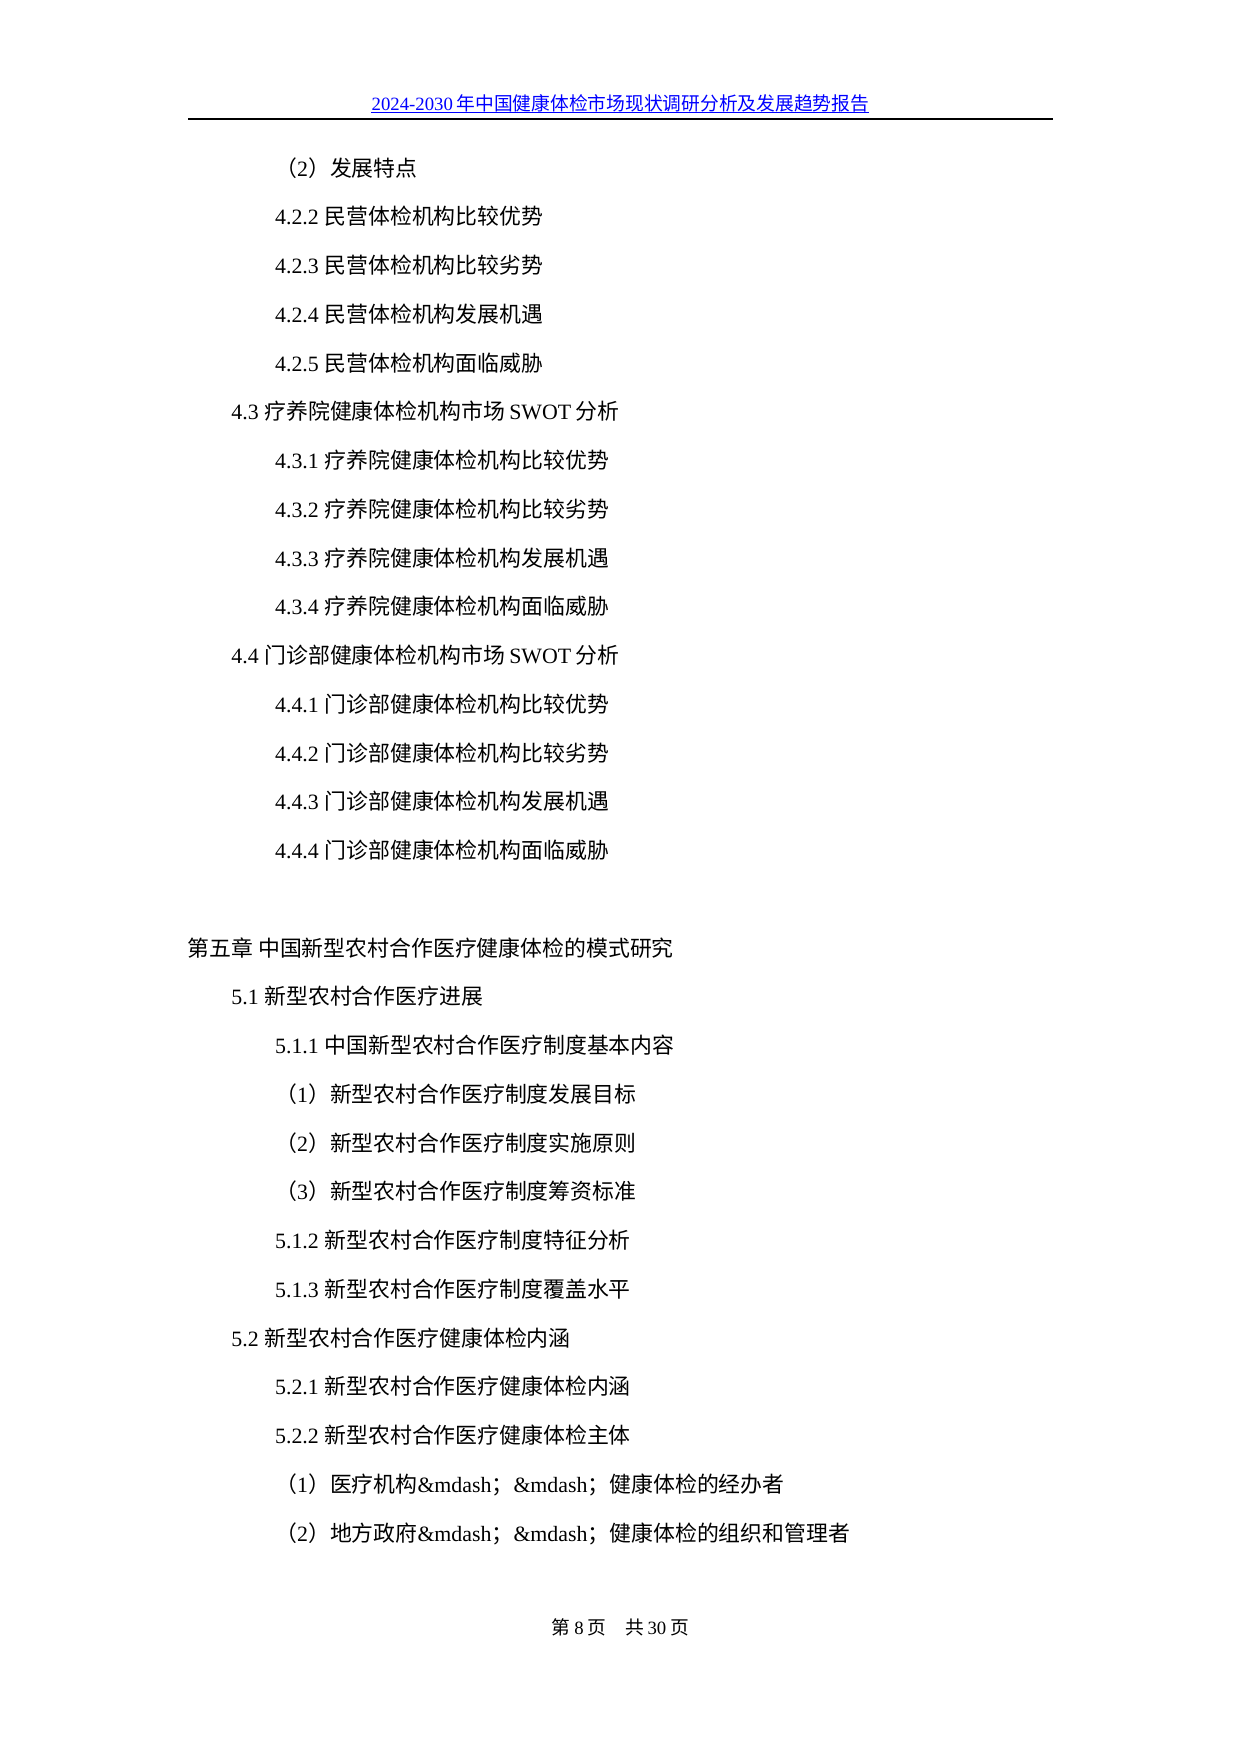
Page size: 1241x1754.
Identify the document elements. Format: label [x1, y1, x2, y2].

text [187, 150, 1053, 1548]
